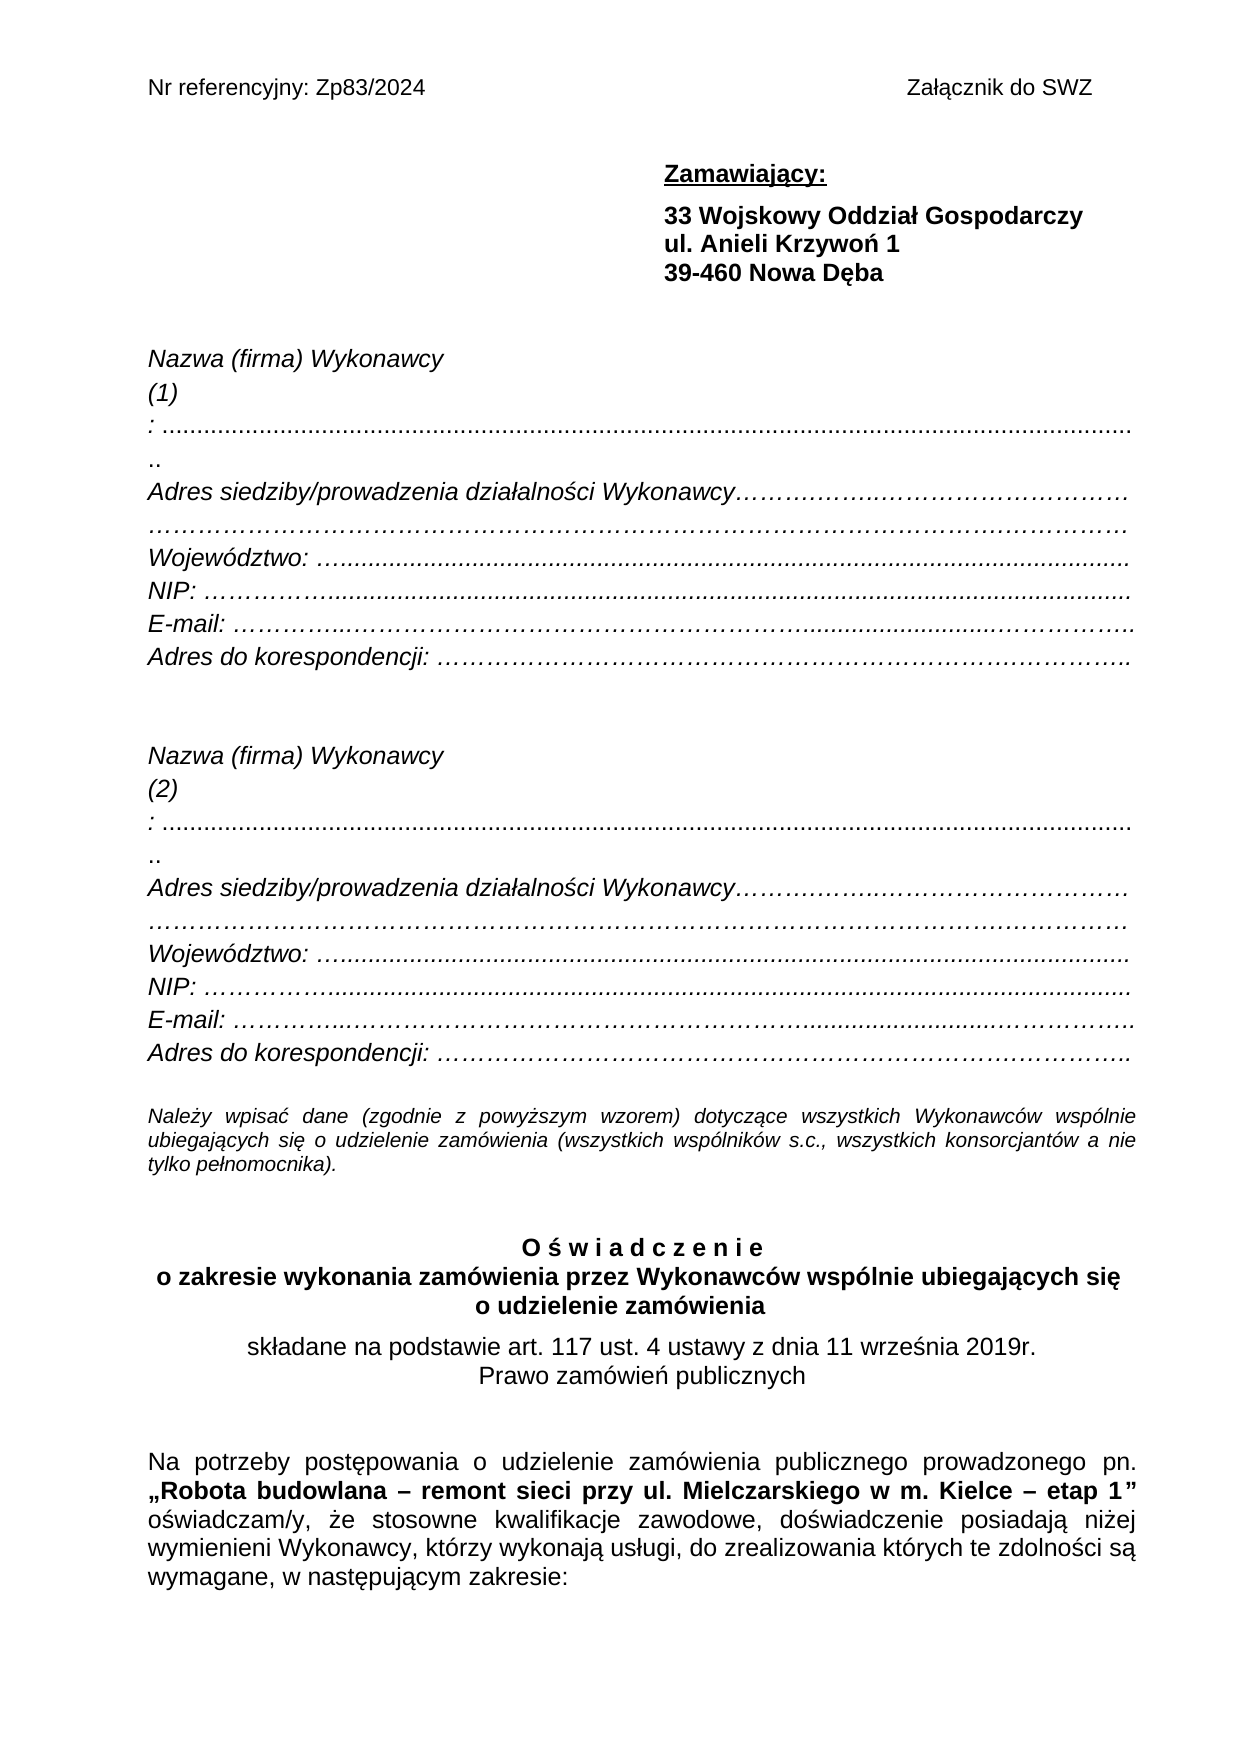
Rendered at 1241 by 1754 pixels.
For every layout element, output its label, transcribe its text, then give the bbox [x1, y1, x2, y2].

text o zakresie wykonania zamówienia przez Wykonawców wspólnie ubiegających się o udzielenie zamówienia [103, 1262, 1137, 1319]
text NIP: …………….................................................................................................................... [148, 972, 1137, 1001]
text E-mail: …………...………………………………………………............................…………….. [148, 609, 1137, 637]
text 33 Wojskowy Oddział Gospodarczy ul. Anieli Krzywoń 1 [664, 201, 1137, 258]
text ………………………………………………………………………………………….…………… [148, 509, 1137, 538]
text Adres siedziby/prowadzenia działalności Wykonawcy……….……..………………………… [148, 477, 1137, 505]
text Adres do korespondencji: …………………………………………………………….………….. [148, 1038, 1137, 1067]
text składane na podstawie art. 117 ust. 4 ustawy z dnia 11 września 2019r. [148, 1332, 1137, 1361]
text ………………………………………………………………………………………….…………… [148, 906, 1137, 934]
text O ś w i a d c z e n i e [103, 1233, 1137, 1262]
text Województwo: ….................................................................................................................. [148, 939, 1137, 968]
text E-mail: …………...………………………………………………............................…………….. [148, 1005, 1137, 1034]
text Adres siedziby/prowadzenia działalności Wykonawcy……….……..………………………… [148, 873, 1137, 902]
text Należy wpisać dane (zgodnie z powyższym wzorem) dotyczące wszystkich Wykonawców wspólnie ubiegających się o udzielenie zamówienia (wszystkich wspólników s.c., wszystkich konsorcjantów a nie tylko pełnomocnika). [148, 1104, 1137, 1176]
text Adres do korespondencji: …………………………………………………………….………….. [148, 642, 1137, 670]
text Nazwa (firma) Wykonawcy (2): .............................................................................................................................................. [148, 741, 1137, 868]
text Zamawiający: [590, 159, 1137, 188]
text Prawo zamówień publicznych [148, 1361, 1137, 1389]
text NIP: …………….................................................................................................................... [148, 576, 1137, 604]
text Na potrzeby postępowania o udzielenie zamówienia publicznego prowadzonego pn. „Robota budowlana – remont sieci przy ul. Mielczarskiego w m. Kielce – etap 1” oświadczam/y, że stosowne kwalifikacje zawodowe, doświadczenie posiadają niżej wymienieni Wykonawcy, którzy wykonają usługi, do zrealizowania których te zdolności są wymagane, w następującym zakresie: [148, 1447, 1137, 1591]
text Nazwa (firma) Wykonawcy (1): .............................................................................................................................................. [148, 344, 1137, 472]
text 39-460 Nowa Dęba [664, 258, 1137, 287]
text Województwo: ….................................................................................................................. [148, 543, 1137, 571]
